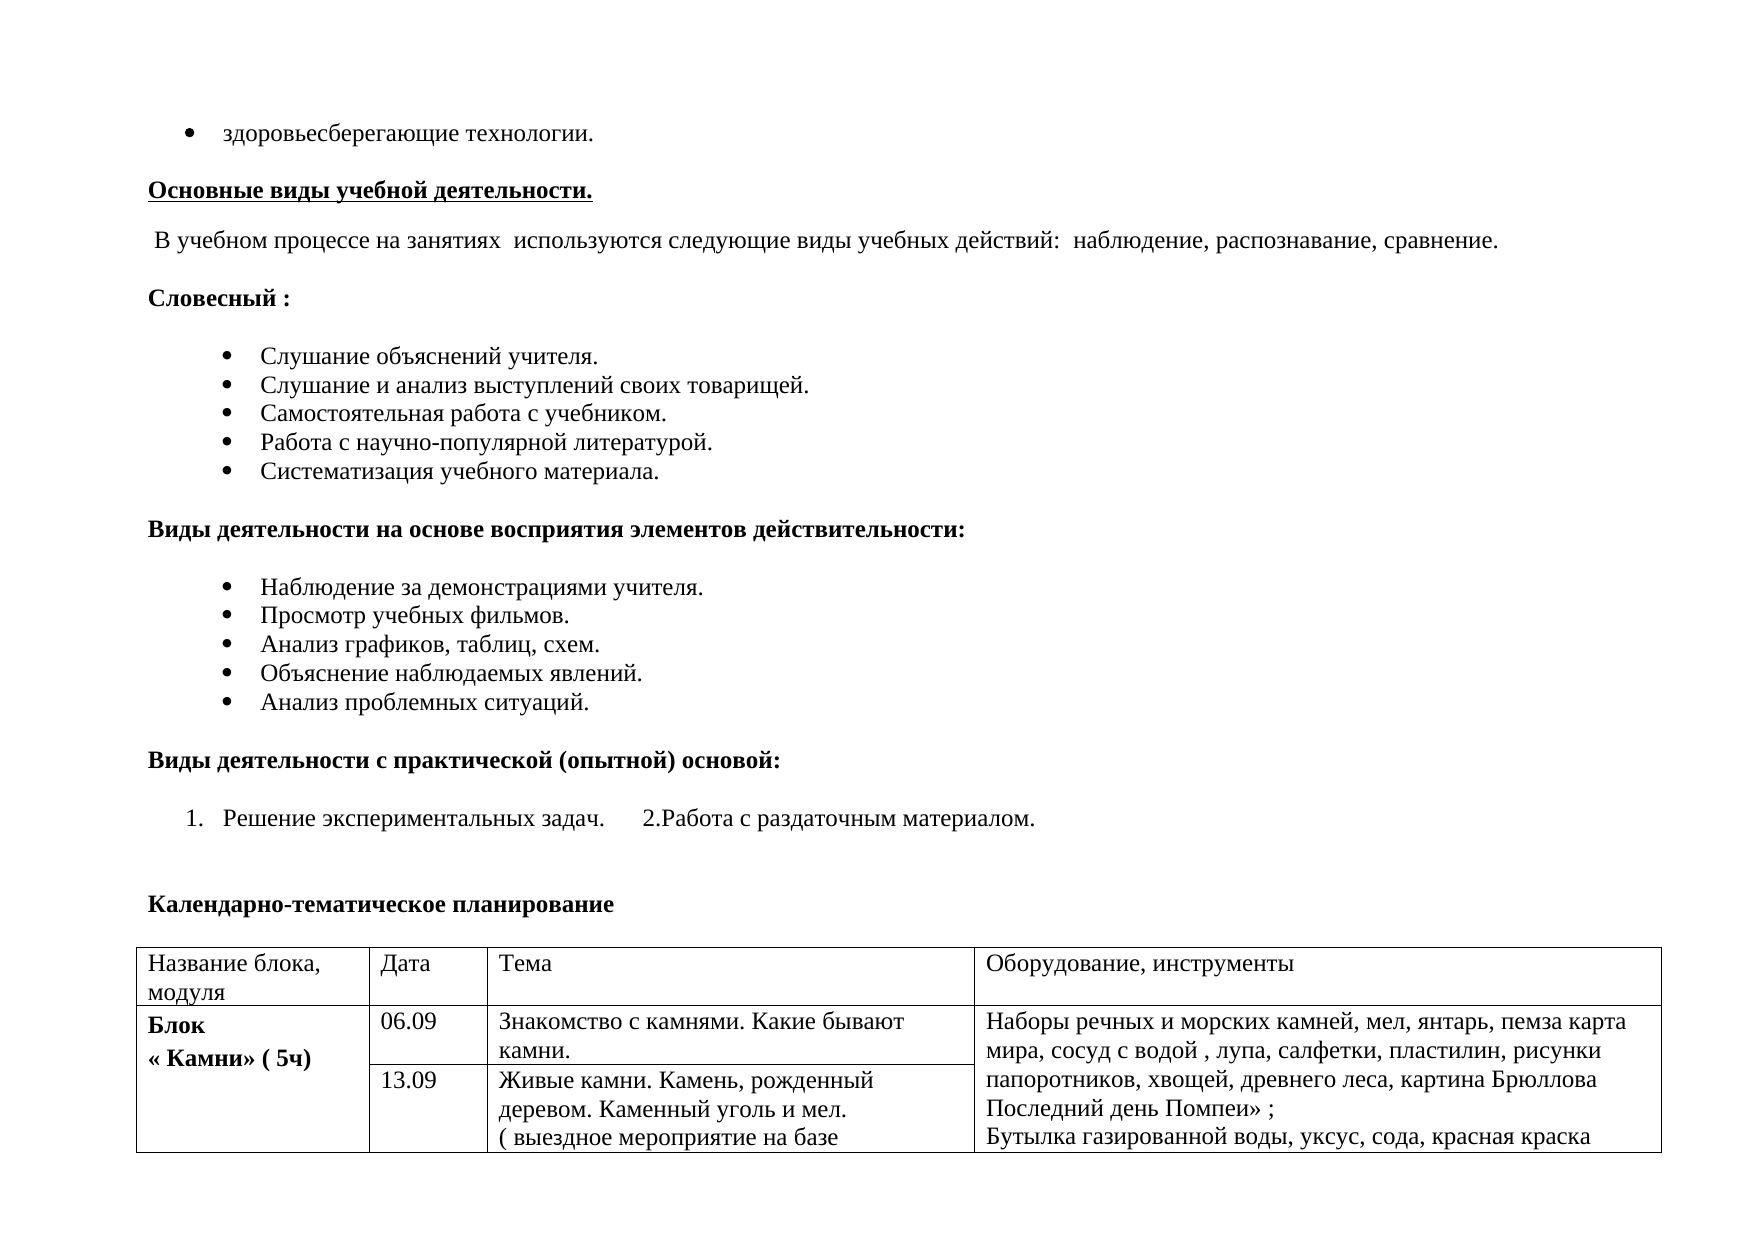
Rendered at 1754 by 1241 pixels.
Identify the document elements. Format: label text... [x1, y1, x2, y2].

table_cell Блок « Камни» ( 5ч) [137, 1006, 369, 1152]
list Самостоятельная работа с учебником. [223, 398, 1698, 427]
text Виды деятельности с практической (опытной) основой: [148, 745, 1698, 773]
list Объяснение наблюдаемых явлений. [223, 658, 1698, 687]
list Анализ проблемных ситуаций. [223, 687, 1698, 716]
table_cell 13.09 [370, 1065, 487, 1152]
list Слушание и анализ выступлений своих товарищей. [223, 370, 1698, 398]
list Работа с научно-популярной литературой. [223, 427, 1698, 456]
text Календарно-тематическое планирование [148, 889, 1698, 918]
table_header Тема [488, 948, 974, 1005]
text Основные виды учебной деятельности. [148, 176, 1698, 204]
text Словесный : [148, 283, 1698, 312]
text В учебном процессе на занятиях используются следующие виды учебных действий: наблюдение, распознавание, сравнение. [1073, 225, 1698, 254]
list Просмотр учебных фильмов. [223, 601, 1698, 629]
table_cell Наборы речных и морских камней, мел, янтарь, пемза карта мира, сосуд с водой , лупа, салфетки, пластилин, рисунки папоротников, хвощей, древнего леса, картина Брюллова Последний день Помпеи» ; Бутылка газированной воды, уксус, сода, красная краска [975, 1006, 1661, 1152]
list Анализ графиков, таблиц, схем. [223, 629, 1698, 658]
table_header Название блока, модуля [137, 948, 369, 1005]
table_cell 06.09 [370, 1006, 487, 1064]
text Виды деятельности на основе восприятия элементов действительности: [148, 514, 1698, 543]
list Наблюдение за демонстрациями учителя. [223, 572, 1698, 601]
table_cell Живые камни. Камень, рожденный деревом. Каменный уголь и мел. ( выездное мероприятие на базе Центр детского научно-технического творчества) [488, 1065, 974, 1152]
list Систематизация учебного материала. [223, 456, 1698, 485]
list здоровьесберегающие технологии. [185, 118, 1698, 147]
table_cell Знакомство с камнями. Какие бывают камни. [488, 1006, 974, 1064]
list Слушание объяснений учителя. [223, 341, 1698, 370]
table_header Оборудование, инструменты [975, 948, 1661, 1005]
list Решение экспериментальных задач. 2.Работа с раздаточным материалом. [185, 803, 1698, 831]
table_header Дата [370, 948, 487, 1005]
